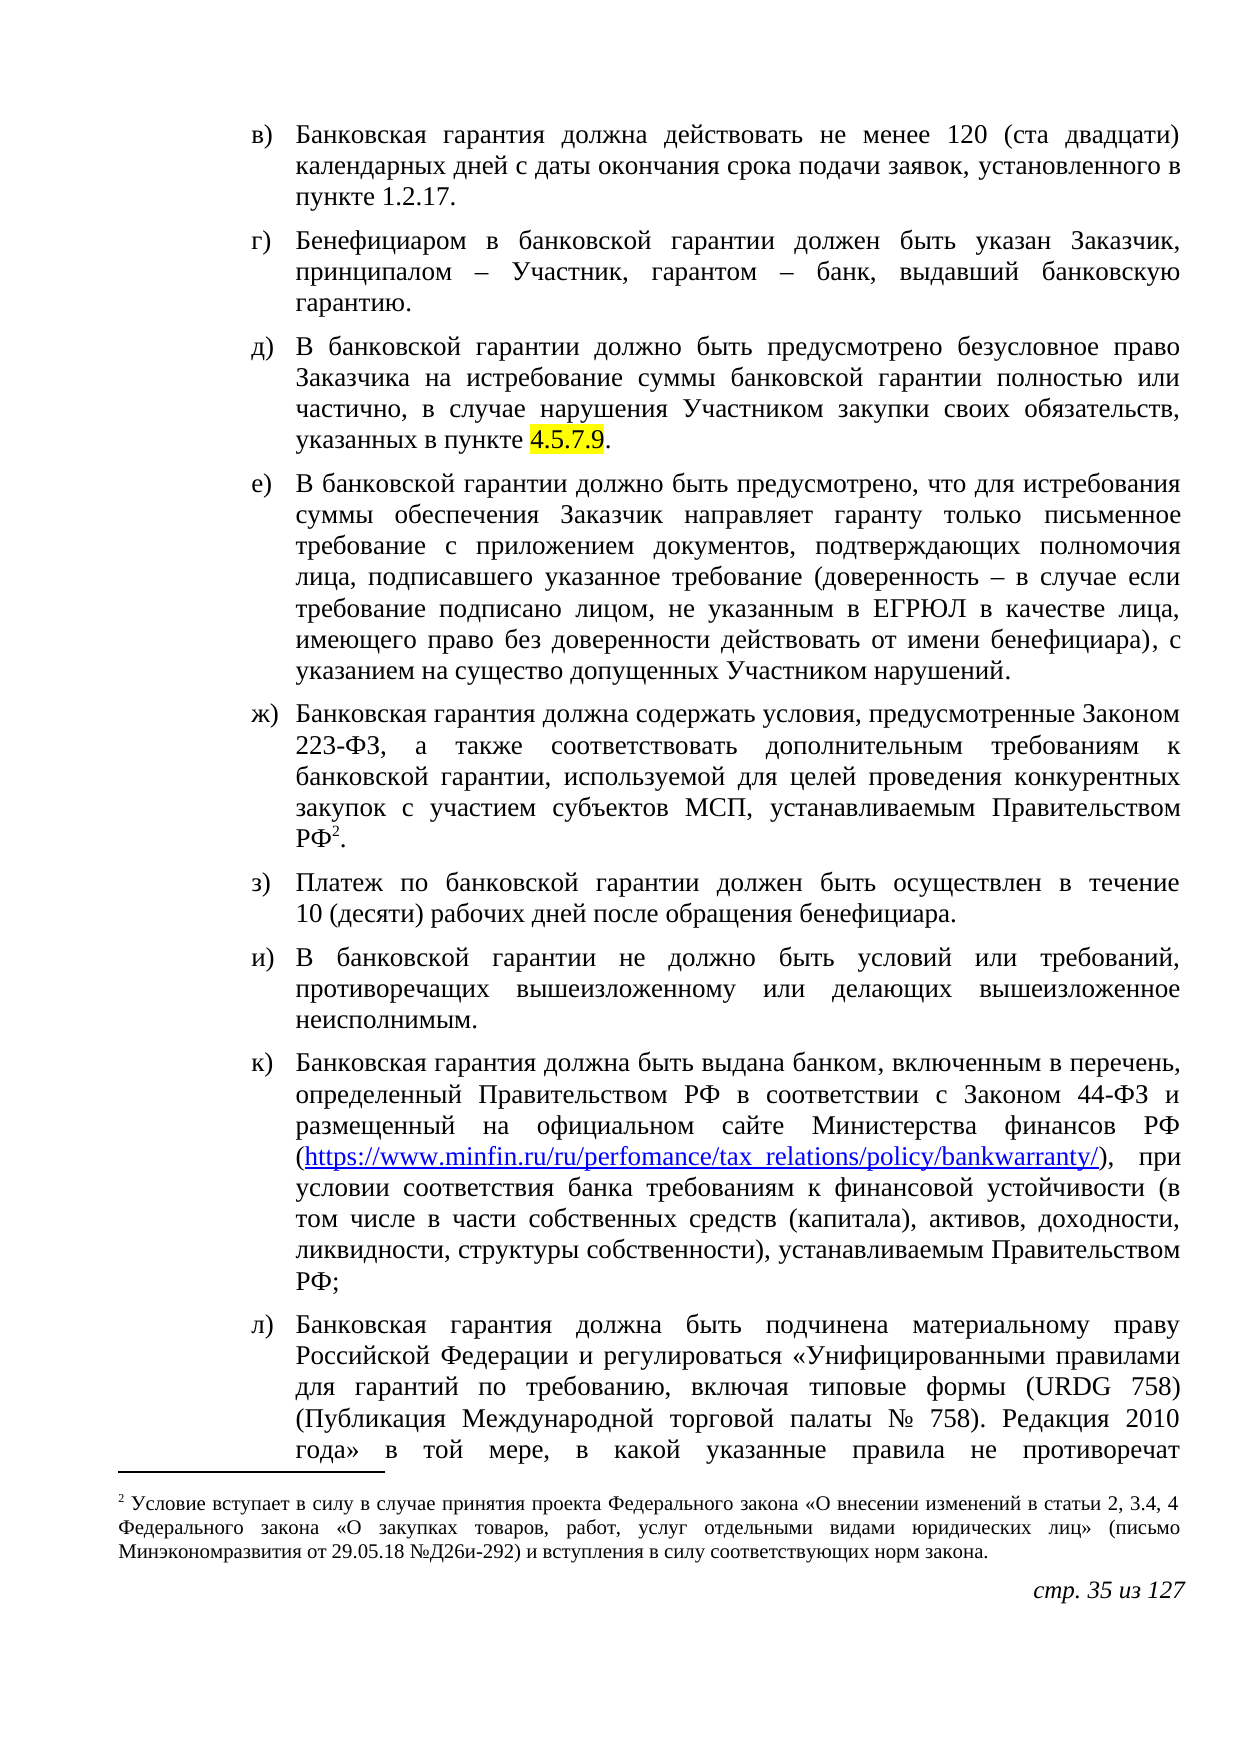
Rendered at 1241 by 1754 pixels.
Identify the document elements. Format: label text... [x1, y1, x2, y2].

text В банковской гарантии должно быть предусмотрено, что для истребования суммы обеспечения Заказчик направляет гаранту только письменное требование с приложением документов, подтверждающих полномочия лица, подписавшего указанное требование (доверенность – в случае если требование подписано лицом, не указанным в ЕГРЮЛ в качестве лица, имеющего право без доверенности действовать от имени бенефициара), с указанием на существо допущенных Участником нарушений. [251, 467, 1181, 685]
text Банковская гарантия должна быть выдана банком, включенным в перечень, определенный Правительством РФ в соответствии с Законом 44-ФЗ и размещенный на официальном сайте Министерства финансов РФ (https://www.minfin.ru/ru/perfomance/tax_relations/policy/bankwarranty/), при условии соответствия банка требованиям к финансовой устойчивости (в том числе в части собственных средств (капитала), активов, доходности, ликвидности, структуры собственности), устанавливаемым Правительством РФ; [251, 1047, 1181, 1296]
text Банковская гарантия должна содержать условия, предусмотренные Законом 223-ФЗ, а также соответствовать дополнительным требованиям к банковской гарантии, используемой для целей проведения конкурентных закупок с участием субъектов МСП, устанавливаемым Правительством РФ. [251, 698, 1181, 853]
text Платеж по банковской гарантии должен быть осуществлен в течение 10 (десяти) рабочих дней после обращения бенефициара. [251, 866, 1181, 928]
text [251, 1308, 1181, 1464]
text В банковской гарантии не должно быть условий или требований, противоречащих вышеизложенному или делающих вышеизложенное неисполнимым. [251, 941, 1181, 1034]
text В банковской гарантии должно быть предусмотрено безусловное право Заказчика на истребование суммы банковской гарантии полностью или частично, в случае нарушения Участником закупки своих обязательств, указанных в пункте 4.5.7.9. [251, 330, 1181, 454]
text Бенефициаром в банковской гарантии должен быть указан Заказчик, принципалом – Участник, гарантом – банк, выдавший банковскую гарантию. [251, 224, 1181, 317]
text Банковская гарантия должна действовать не менее 120 (ста двадцати) календарных дней с даты окончания срока подачи заявок, установленного в пункте 1.2.17. [251, 118, 1181, 212]
